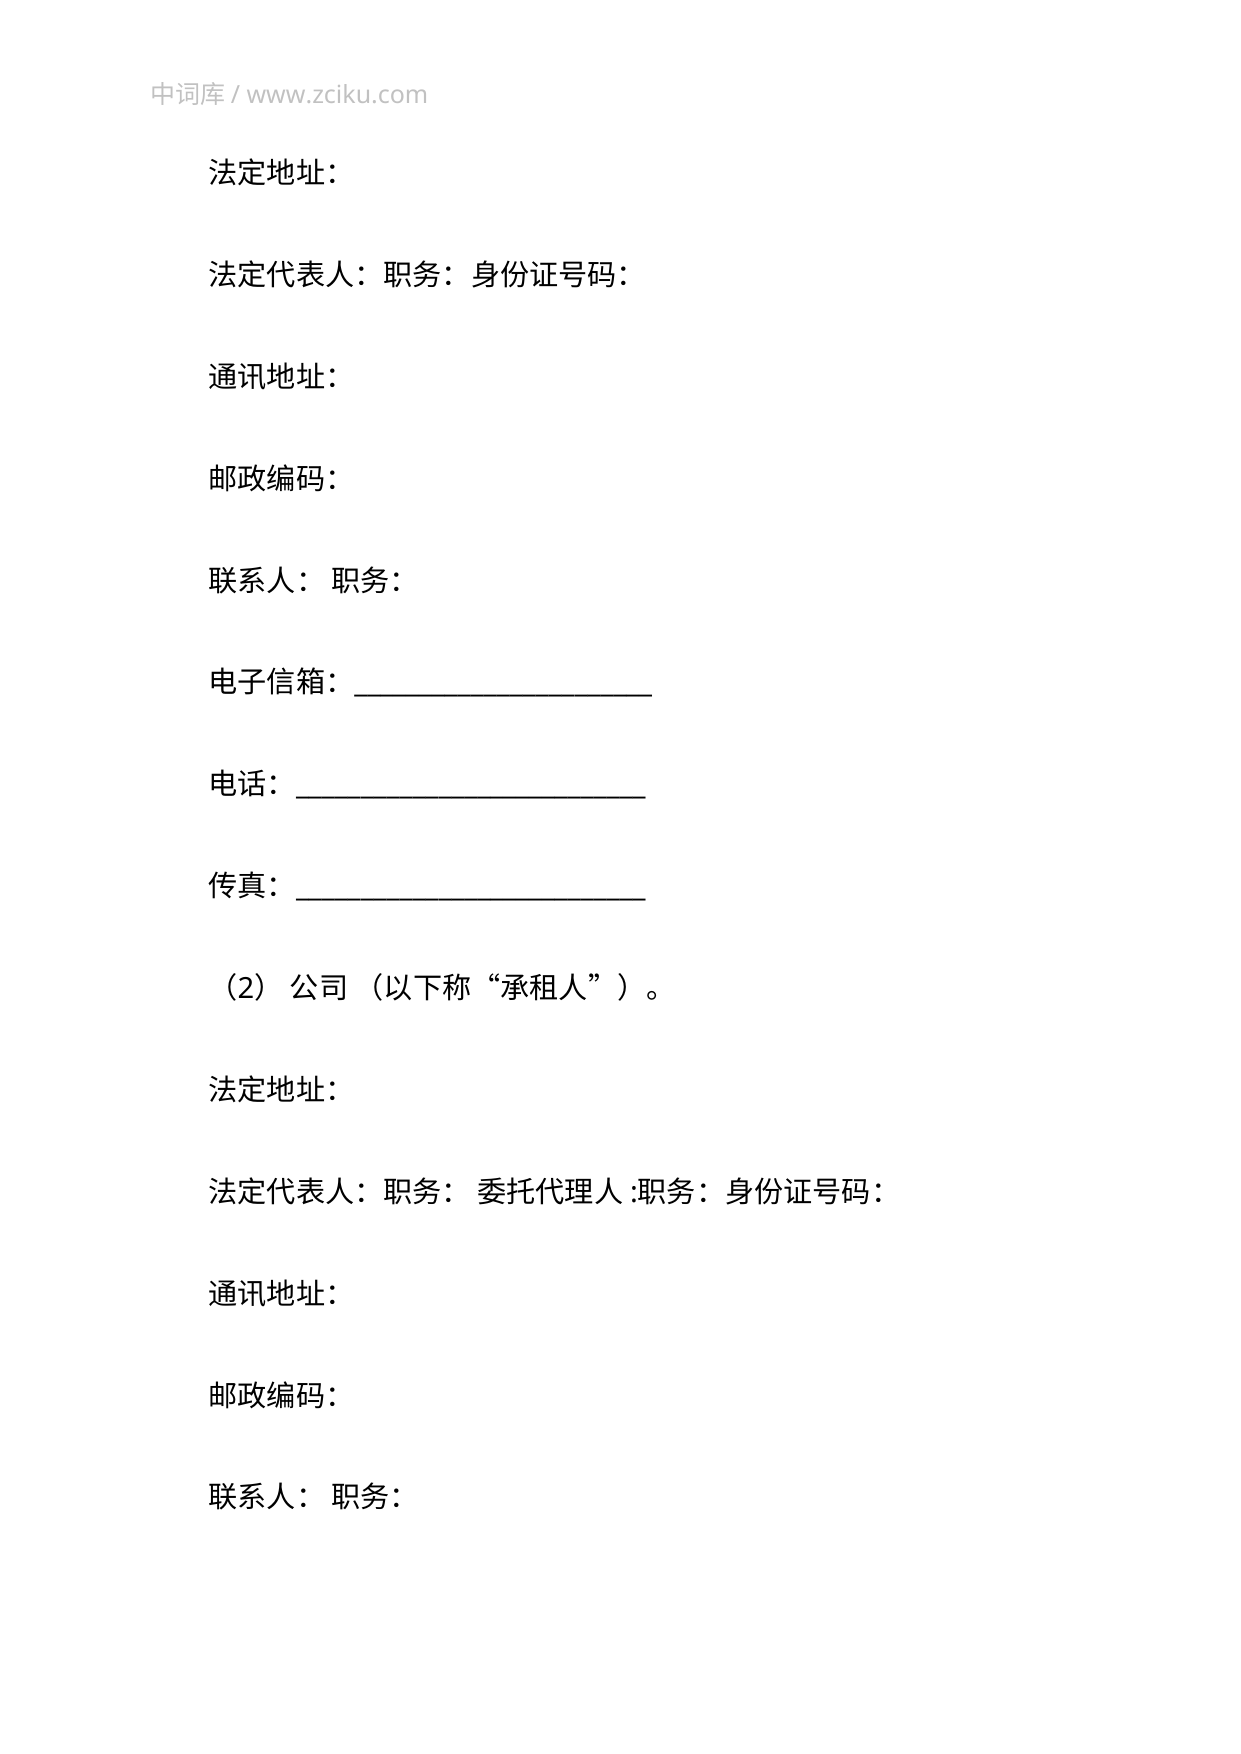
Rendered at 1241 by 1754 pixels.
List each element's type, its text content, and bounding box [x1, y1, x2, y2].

text 法定代表人：职务： 委托代理人 :职务：身份证号码： [150, 1168, 1090, 1211]
text 法定代表人：职务：身份证号码： [150, 252, 1090, 294]
text 联系人： 职务： [150, 557, 1090, 599]
text 通讯地址： [150, 1271, 1090, 1313]
text 法定地址： [150, 150, 1090, 192]
text 电话：___________________________ [150, 761, 1090, 803]
text 邮政编码： [150, 1372, 1090, 1414]
text （2） 公司 （以下称“承租人”）。 [150, 965, 1090, 1007]
text 通讯地址： [150, 353, 1090, 396]
text 邮政编码： [150, 455, 1090, 498]
text 电子信箱：_______________________ [150, 659, 1090, 701]
text 法定地址： [150, 1067, 1090, 1109]
text 传真：___________________________ [150, 863, 1090, 905]
text 联系人： 职务： [150, 1474, 1090, 1516]
